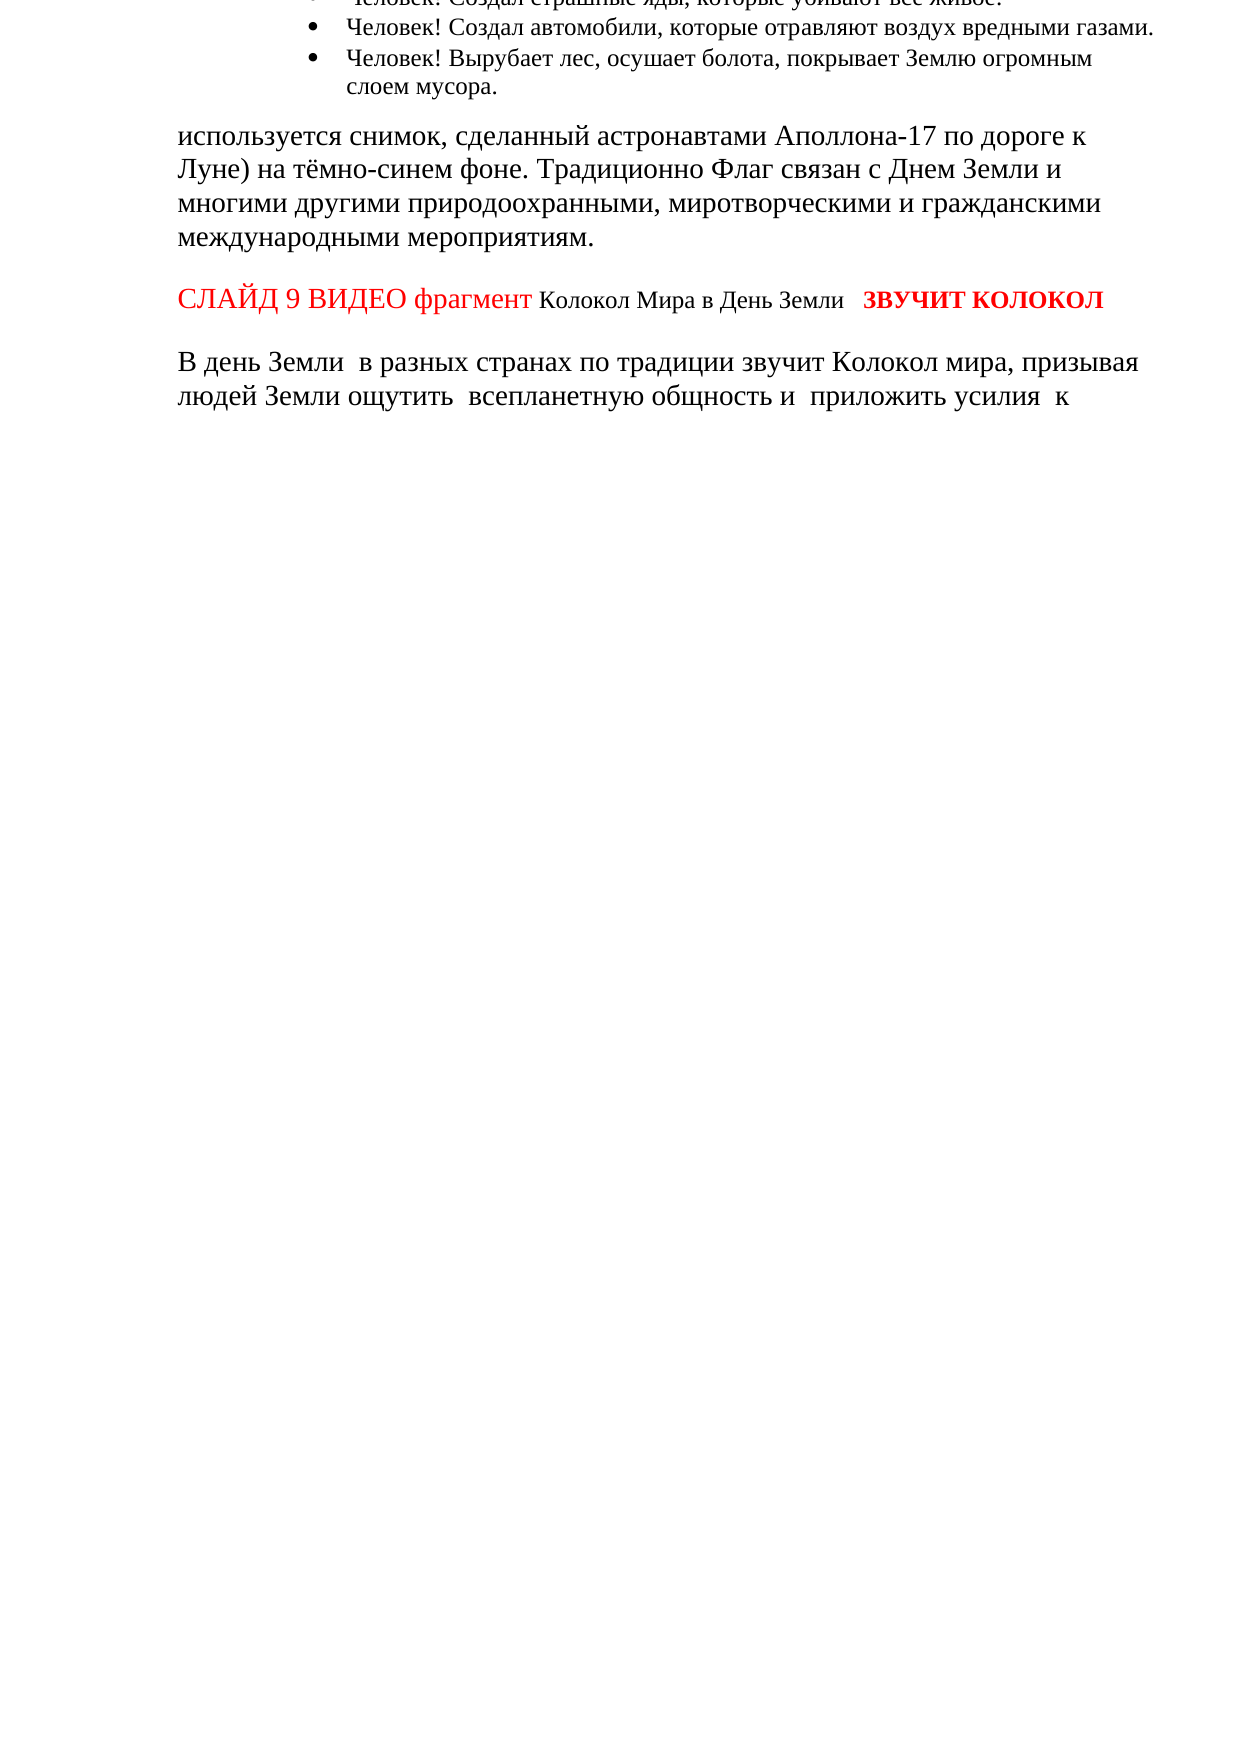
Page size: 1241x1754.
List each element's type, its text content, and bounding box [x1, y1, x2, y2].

text СЛАЙД 9 ВИДЕО фрагмент Колокол Мира в День Земли ЗВУЧИТ КОЛОКОЛ [177, 281, 1152, 315]
text Флаг Земли не является официальным символом чего-либо (поскольку не существует общепланетного правительства или государства). Он представляет собой фотографию планеты из космоса (в настоящее время используется снимок, сделанный астронавтами Аполлона-17 по дороге к Луне) на тёмно-синем фоне. Традиционно Флаг связан с Днем Земли и многими другими природоохранными, миротворческими и гражданскими международными мероприятиям. [177, 118, 1152, 252]
text В день Земли в разных странах по традиции звучит Колокол мира, призывая людей Земли ощутить всепланетную общность и приложить усилия к защите мира на планете и сохранению красоты нашего общего дома. Первый Колокол Мира был установлен в штаб-квартире ООН в Нью-Йорке в 1954г. Он отлит из монет, пожертвованных детьми всех континентов. Надпись на Колоколе гласит: »Да здравствует всеобщий мир во всем мире». В России акция «Колокол Мира в День Земли» проводится с 1998 года по инициативе летчика-космонавта СССР А.Н.Березовского. (Презентация «Колокола мира») [177, 344, 1152, 411]
